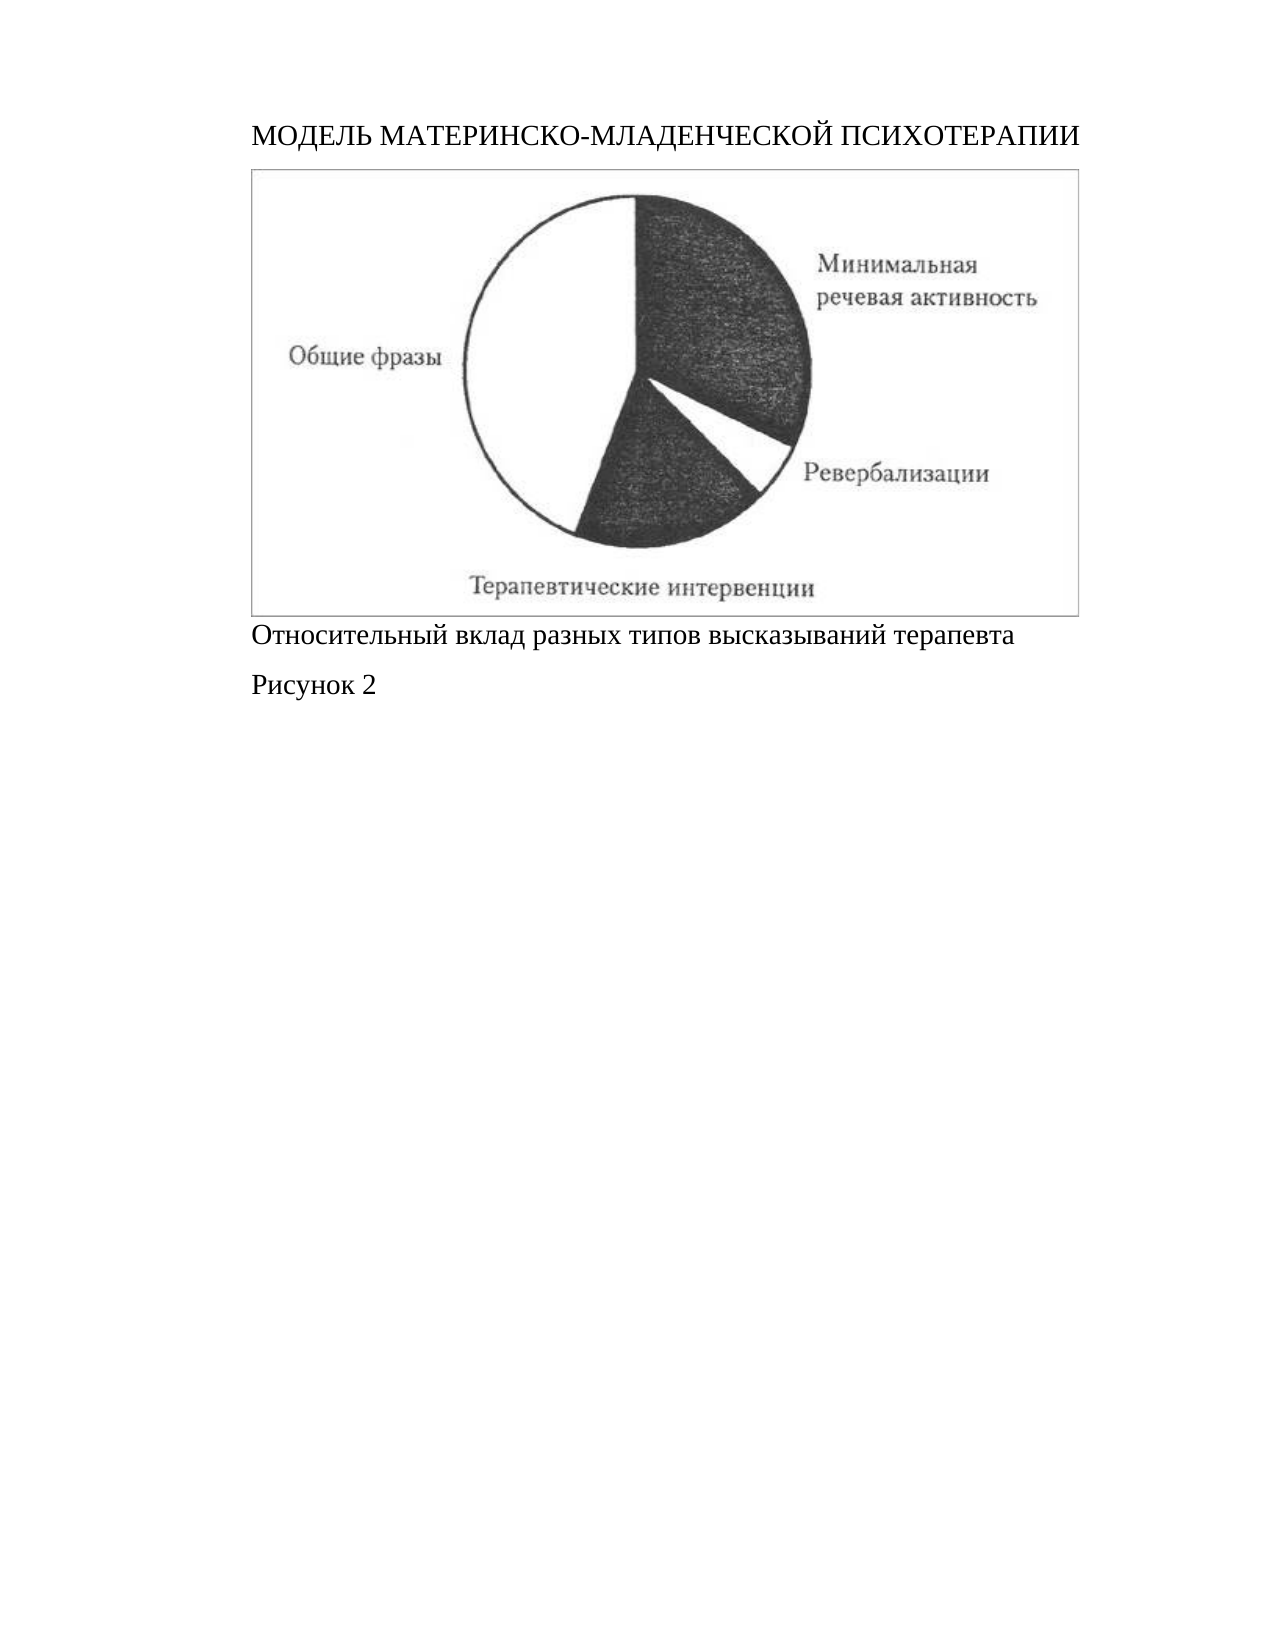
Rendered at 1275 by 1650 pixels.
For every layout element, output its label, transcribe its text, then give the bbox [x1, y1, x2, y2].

text Рисунок 2 [177, 667, 1186, 701]
text Относительный вклад разных типов высказываний терапевта [177, 617, 1186, 650]
text МОДЕЛЬ МАТЕРИНСКО-МЛАДЕНЧЕСКОЙ ПСИХОТЕРАПИИ [177, 118, 1186, 152]
